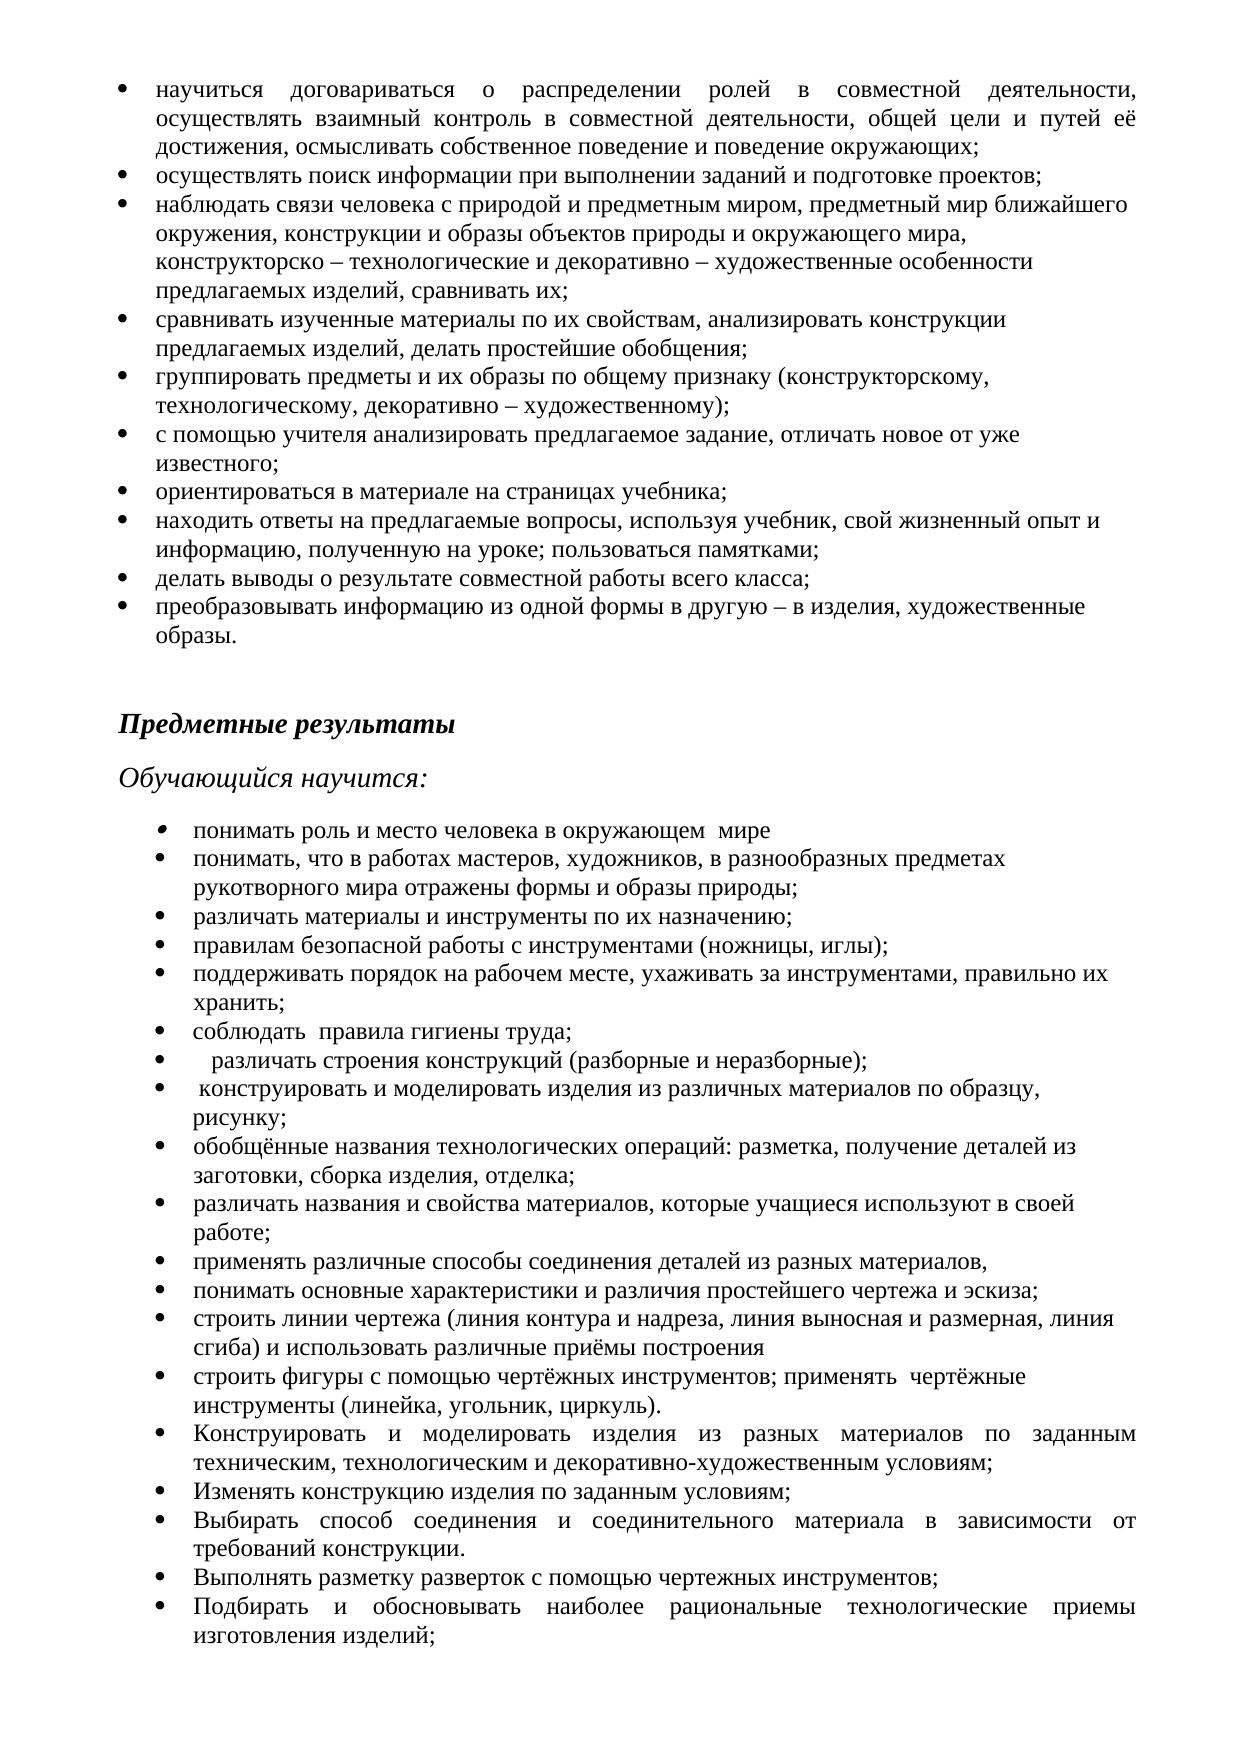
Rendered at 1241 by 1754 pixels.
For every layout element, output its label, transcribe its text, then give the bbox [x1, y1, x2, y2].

list с помощью учителя анализировать предлагаемое задание, отличать новое от уже известного; [118, 419, 1137, 476]
list понимать, что в работах мастеров, художников, в разнообразных предметах рукотворного мира отражены формы и образы природы; [156, 843, 1137, 901]
list наблюдать связи человека с природой и предметным миром, предметный мир ближайшего окружения, конструкции и образы объектов природы и окружающего мира, конструкторско – технологические и декоративно – художественные особенности предлагаемых изделий, сравнивать их; [118, 189, 1137, 304]
list ориентироваться в материале на страницах учебника; [118, 476, 1137, 505]
list Выполнять разметку разверток с помощью чертежных инструментов; [156, 1562, 1137, 1591]
text Предметные результаты [118, 706, 1137, 739]
list конструировать и моделировать изделия из различных материалов по образцу, рисунку; [155, 1073, 1137, 1131]
list соблюдать правила гигиены труда; [155, 1016, 1137, 1045]
list различать материалы и инструменты по их назначению; [156, 901, 1137, 930]
list сравнивать изученные материалы по их свойствам, анализировать конструкции предлагаемых изделий, делать простейшие обобщения; [118, 304, 1137, 361]
list понимать основные характеристики и различия простейшего чертежа и эскиза; [156, 1275, 1137, 1303]
list строить линии чертежа (линия контура и надреза, линия выносная и размерная, линия сгиба) и использовать различные приёмы построения [156, 1303, 1137, 1361]
list Конструировать и моделировать изделия из разных материалов по заданным техническим, технологическим и декоративно-художественным условиям; [156, 1418, 1137, 1476]
list понимать роль и место человека в окружающем мире [156, 815, 1137, 843]
list делать выводы о результате совместной работы всего класса; [118, 563, 1137, 591]
list преобразовывать информацию из одной формы в другую – в изделия, художественные образы. [118, 591, 1137, 649]
list поддерживать порядок на рабочем месте, ухаживать за инструментами, правильно их хранить; [156, 958, 1137, 1016]
list группировать предметы и их образы по общему признаку (конструкторскому, технологическому, декоративно – художественному); [118, 361, 1137, 419]
list осуществлять поиск информации при выполнении заданий и подготовке проектов; [118, 160, 1137, 189]
list различать названия и свойства материалов, которые учащиеся используют в своей работе; [156, 1188, 1137, 1246]
list строить фигуры с помощью чертёжных инструментов; применять чертёжные инструменты (линейка, угольник, циркуль). [156, 1361, 1137, 1418]
text Обучающийся научится: [118, 760, 1137, 794]
list правилам безопасной работы с инструментами (ножницы, иглы); [156, 930, 1137, 958]
list применять различные способы соединения деталей из разных материалов, [156, 1246, 1137, 1275]
list различать строения конструкций (разборные и неразборные); [155, 1045, 1137, 1073]
list Подбирать и обосновывать наиболее рациональные технологические приемы изготовления изделий; [156, 1591, 1137, 1648]
list научиться договариваться о распределении ролей в совместной деятельности, осуществлять взаимный контроль в совместной деятельности, общей цели и путей её достижения, осмысливать собственное поведение и поведение окружающих; [118, 74, 1137, 160]
list Изменять конструкцию изделия по заданным условиям; [156, 1476, 1137, 1505]
list Выбирать способ соединения и соединительного материала в зависимости от требований конструкции. [156, 1505, 1137, 1562]
list обобщённые названия технологических операций: разметка, получение деталей из заготовки, сборка изделия, отделка; [156, 1131, 1137, 1188]
list находить ответы на предлагаемые вопросы, используя учебник, свой жизненный опыт и информацию, полученную на уроке; пользоваться памятками; [118, 505, 1137, 563]
